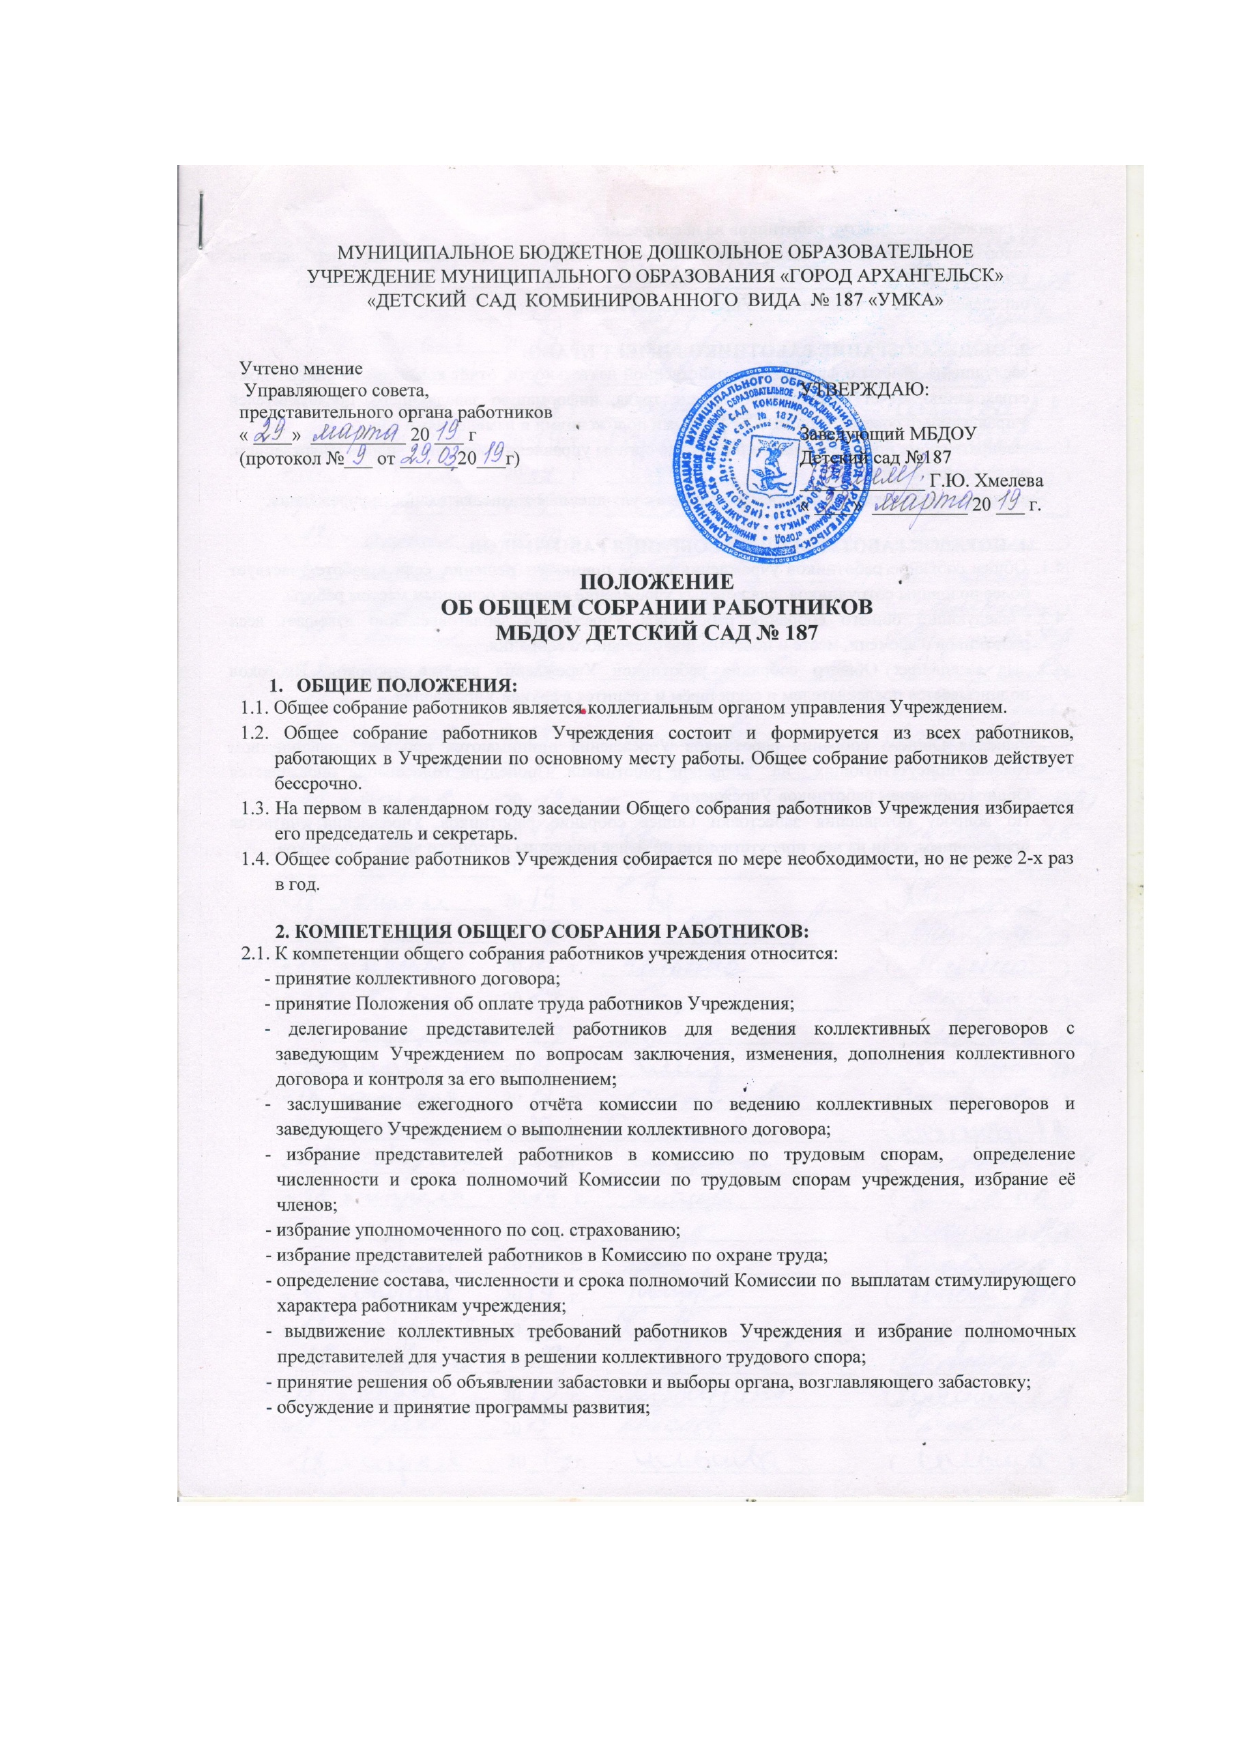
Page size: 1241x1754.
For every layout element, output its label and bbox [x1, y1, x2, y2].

picture [177, 165, 1152, 1506]
